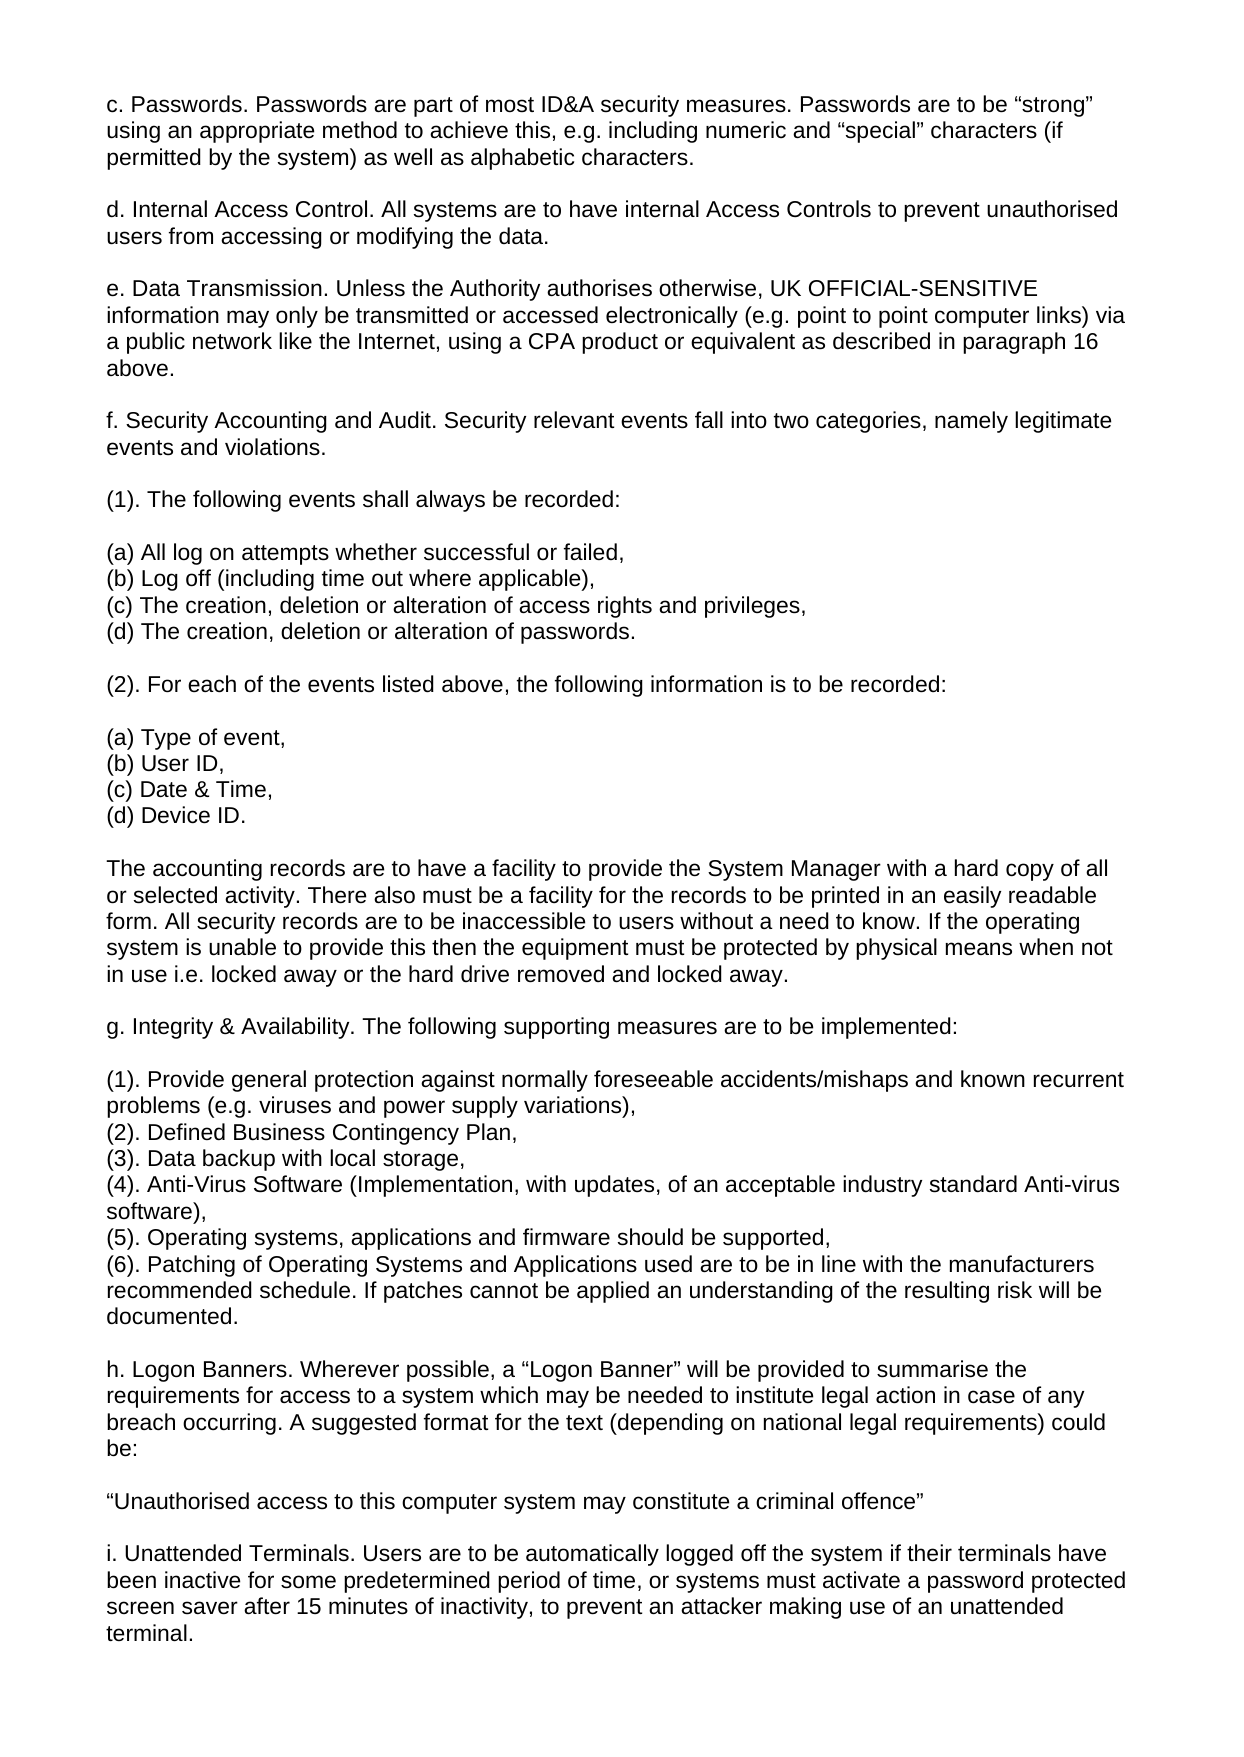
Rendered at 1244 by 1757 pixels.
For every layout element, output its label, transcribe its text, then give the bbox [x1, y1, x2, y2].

text (c) Date & Time, [106, 776, 1129, 802]
text (c) The creation, deletion or alteration of access rights and privileges, [106, 592, 1129, 618]
text g. Integrity & Availability. The following supporting measures are to be implemented: [106, 1013, 1129, 1040]
text (2). For each of the events listed above, the following information is to be recorded: [106, 671, 1129, 697]
text d. Internal Access Control. All systems are to have internal Access Controls to prevent unauthorised users from accessing or modifying the data. [106, 196, 1129, 249]
text e. Data Transmission. Unless the Authority authorises otherwise, UK OFFICIAL-SENSITIVE information may only be transmitted or accessed electronically (e.g. point to point computer links) via a public network like the Internet, using a CPA product or equivalent as described in paragraph 16 above. [106, 275, 1129, 381]
text i. Unattended Terminals. Users are to be automatically logged off the system if their terminals have been inactive for some predetermined period of time, or systems must activate a password protected screen saver after 15 minutes of inactivity, to prevent an attacker making use of an unattended terminal. [106, 1540, 1129, 1646]
text (a) All log on attempts whether successful or failed, [106, 539, 1129, 565]
text (b) Log off (including time out where applicable), [106, 565, 1129, 592]
text “Unauthorised access to this computer system may constitute a criminal offence” [106, 1488, 1129, 1514]
text (a) Type of event, [106, 723, 1129, 750]
text (3). Data backup with local storage, [106, 1145, 1129, 1171]
text (b) User ID, [106, 750, 1129, 776]
text The accounting records are to have a facility to provide the System Manager with a hard copy of all or selected activity. There also must be a facility for the records to be printed in an easily readable form. All security records are to be inaccessible to users without a need to know. If the operating system is unable to provide this then the equipment must be protected by physical means when not in use i.e. locked away or the hard drive removed and locked away. [106, 855, 1129, 987]
text (5). Operating systems, applications and firmware should be supported, [106, 1224, 1129, 1251]
text (1). Provide general protection against normally foreseeable accidents/mishaps and known recurrent problems (e.g. viruses and power supply variations), [106, 1066, 1129, 1119]
text (6). Patching of Operating Systems and Applications used are to be in line with the manufacturers recommended schedule. If patches cannot be applied an understanding of the resulting risk will be documented. [106, 1251, 1129, 1329]
text (d) Device ID. [106, 802, 1129, 829]
text (1). The following events shall always be recorded: [106, 486, 1129, 513]
text f. Security Accounting and Audit. Security relevant events fall into two categories, namely legitimate events and violations. [106, 407, 1129, 460]
text (2). Defined Business Contingency Plan, [106, 1119, 1129, 1145]
text (d) The creation, deletion or alteration of passwords. [106, 618, 1129, 644]
text (4). Anti-Virus Software (Implementation, with updates, of an acceptable industry standard Anti-virus software), [106, 1171, 1129, 1224]
text h. Logon Banners. Wherever possible, a “Logon Banner” will be provided to summarise the requirements for access to a system which may be needed to institute legal action in case of any breach occurring. A suggested format for the text (depending on national legal requirements) could be: [106, 1356, 1129, 1461]
text c. Passwords. Passwords are part of most ID&A security measures. Passwords are to be “strong” using an appropriate method to achieve this, e.g. including numeric and “special” characters (if permitted by the system) as well as alphabetic characters. [106, 91, 1129, 170]
